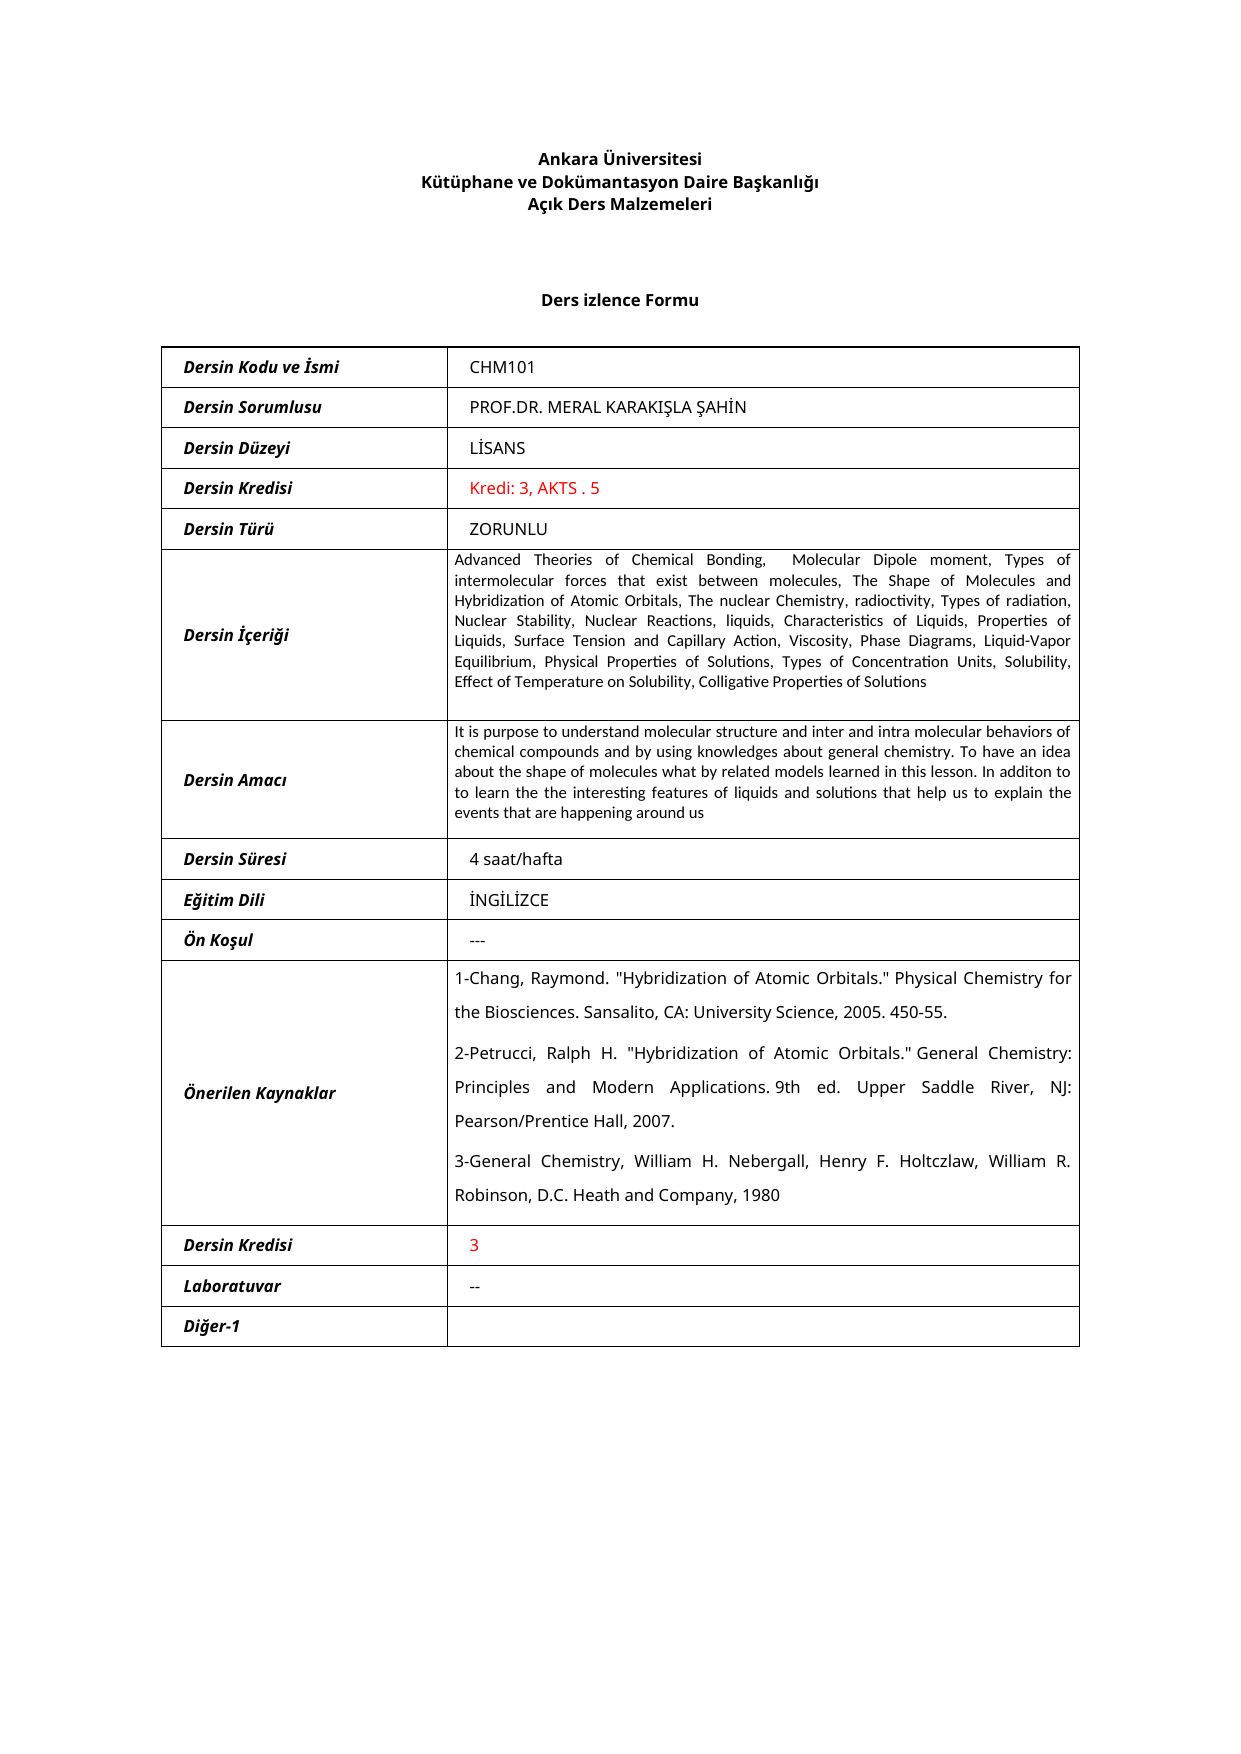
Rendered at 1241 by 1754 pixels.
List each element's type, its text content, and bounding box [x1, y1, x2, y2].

table_header Dersin Kodu ve İsmi [162, 348, 447, 387]
table_cell Dersin İçeriği [162, 550, 447, 720]
table_cell Ön Koşul [162, 920, 447, 959]
table_cell 4 saat/hafta [448, 839, 1079, 879]
table_cell [448, 1307, 1079, 1346]
table_cell Dersin Kredisi [162, 1226, 447, 1265]
table_cell Eğitim Dili [162, 880, 447, 919]
text Açık Ders Malzemeleri [148, 193, 1093, 216]
text Ders izlence Formu [148, 288, 1093, 311]
table_cell Dersin Sorumlusu [162, 388, 447, 427]
table_cell 1-Chang, Raymond. "Hybridization of Atomic Orbitals." Physical Chemistry for the Biosciences. Sansalito, CA: University Science, 2005. 450-55. 2-Petrucci, Ralph H. "Hybridization of Atomic Orbitals." General Chemistry: Principles and Modern Applications. 9th ed. Upper Saddle River, NJ: Pearson/Prentice Hall, 2007. 3-General Chemistry, William H. Nebergall, Henry F. Holtczlaw, William R. Robinson, D.C. Heath and Company, 1980 [448, 961, 1079, 1225]
table_cell Önerilen Kaynaklar [162, 961, 447, 1225]
table_cell -- [448, 1266, 1079, 1306]
table_cell ZORUNLU [448, 509, 1079, 548]
table_cell PROF.DR. MERAL KARAKIŞLA ŞAHİN [448, 388, 1079, 427]
table_cell Dersin Süresi [162, 839, 447, 879]
table_cell İNGİLİZCE [448, 880, 1079, 919]
table_header CHM101 [448, 348, 1079, 387]
table_cell Laboratuvar [162, 1266, 447, 1306]
table_cell Diğer-1 [162, 1307, 447, 1346]
table_cell LİSANS [448, 428, 1079, 468]
table_cell Dersin Düzeyi [162, 428, 447, 468]
text Ankara Üniversitesi Kütüphane ve Dokümantasyon Daire Başkanlığı [148, 148, 1093, 193]
table_cell 3 [448, 1226, 1079, 1265]
table_cell Dersin Türü [162, 509, 447, 548]
table_cell Advanced Theories of Chemical Bonding, Molecular Dipole moment, Types of intermolecular forces that exist between molecules, The Shape of Molecules and Hybridization of Atomic Orbitals, The nuclear Chemistry, radioctivity, Types of radiation, Nuclear Stability, Nuclear Reactions, liquids, Characteristics of Liquids, Properties of Liquids, Surface Tension and Capillary Action, Viscosity, Phase Diagrams, Liquid-Vapor Equilibrium, Physical Properties of Solutions, Types of Concentration Units, Solubility, Effect of Temperature on Solubility, Colligative Properties of Solutions [448, 550, 1079, 720]
table_cell It is purpose to understand molecular structure and inter and intra molecular behaviors of chemical compounds and by using knowledges about general chemistry. To have an idea about the shape of molecules what by related models learned in this lesson. In additon to to learn the the interesting features of liquids and solutions that help us to explain the events that are happening around us [448, 721, 1079, 838]
table_cell Dersin Kredisi [162, 469, 447, 508]
table_cell Kredi: 3, AKTS . 5 [448, 469, 1079, 508]
table_cell --- [448, 920, 1079, 959]
table_cell Dersin Amacı [162, 721, 447, 838]
